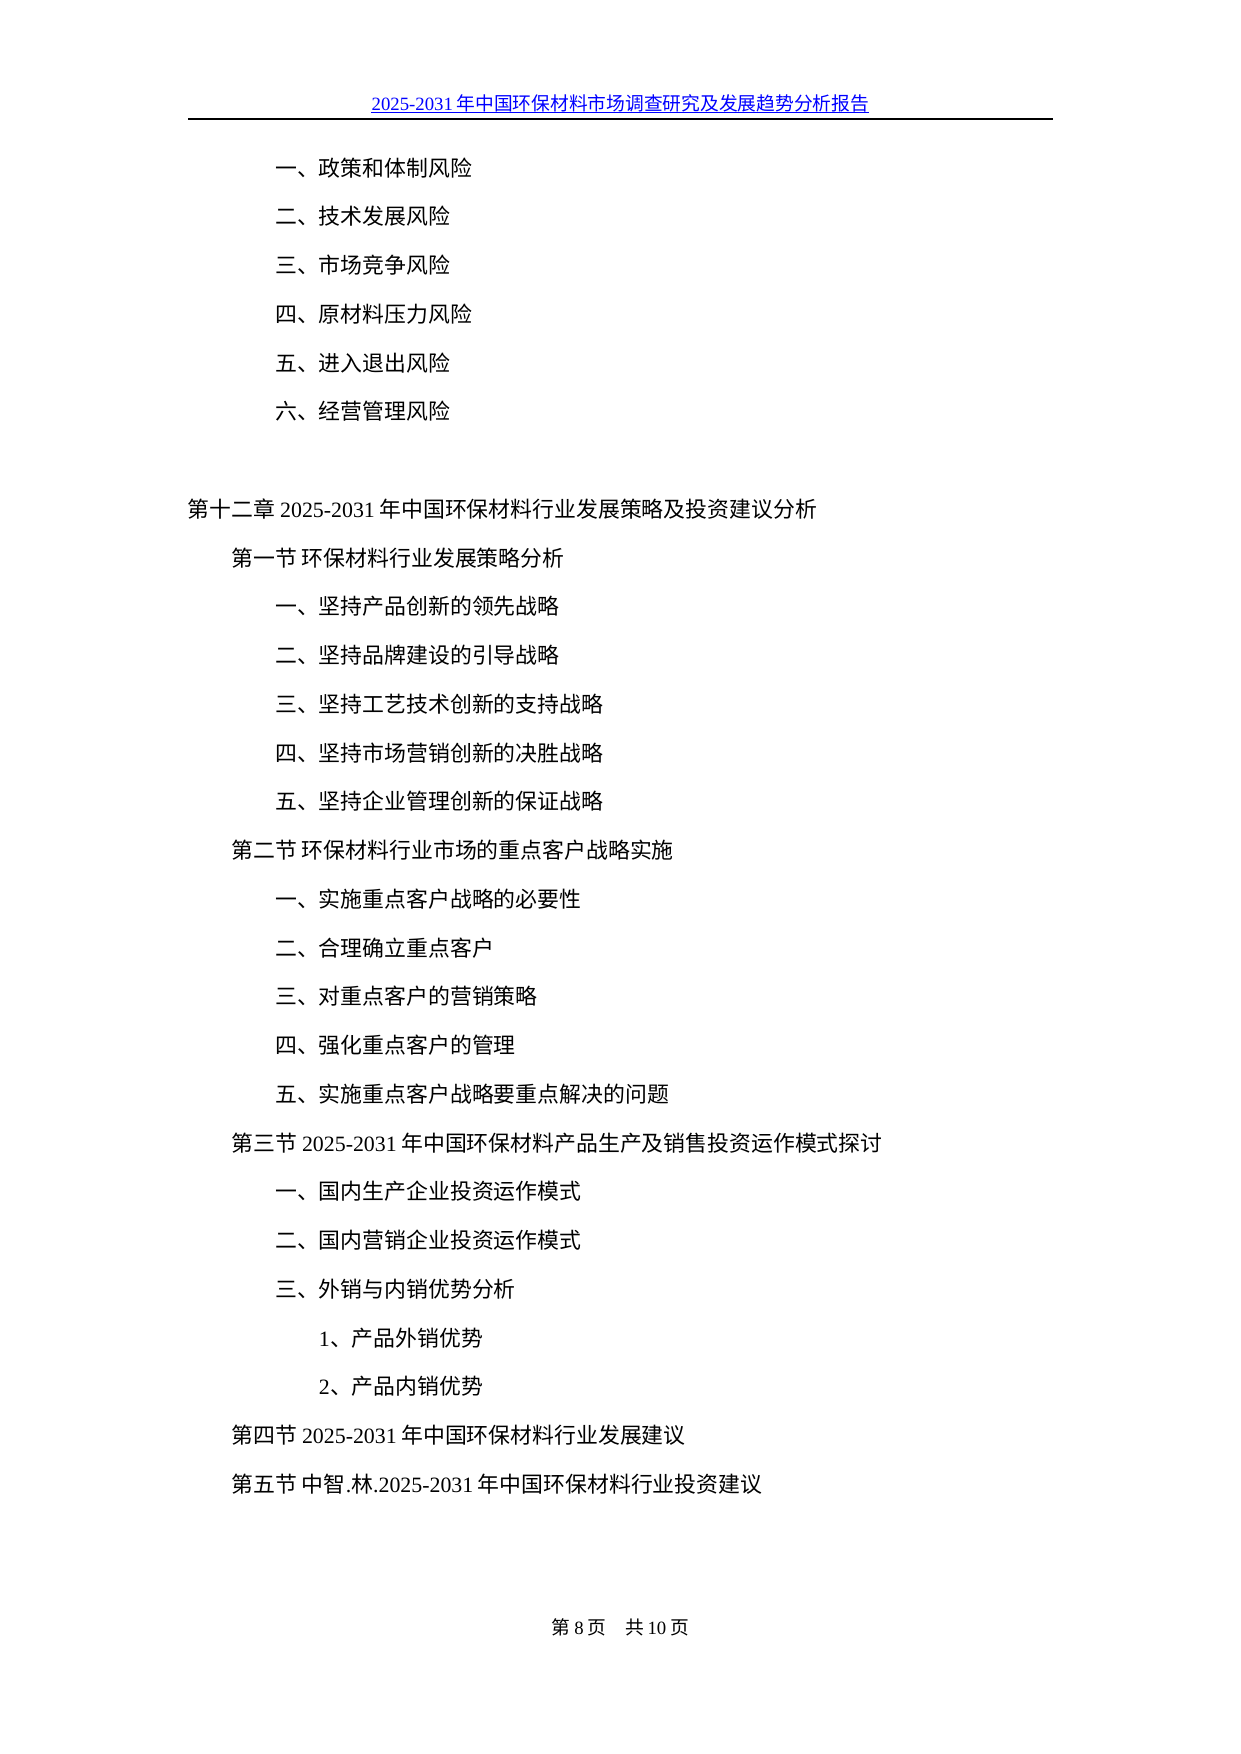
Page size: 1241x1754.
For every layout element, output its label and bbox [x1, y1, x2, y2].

text [187, 150, 1053, 1499]
